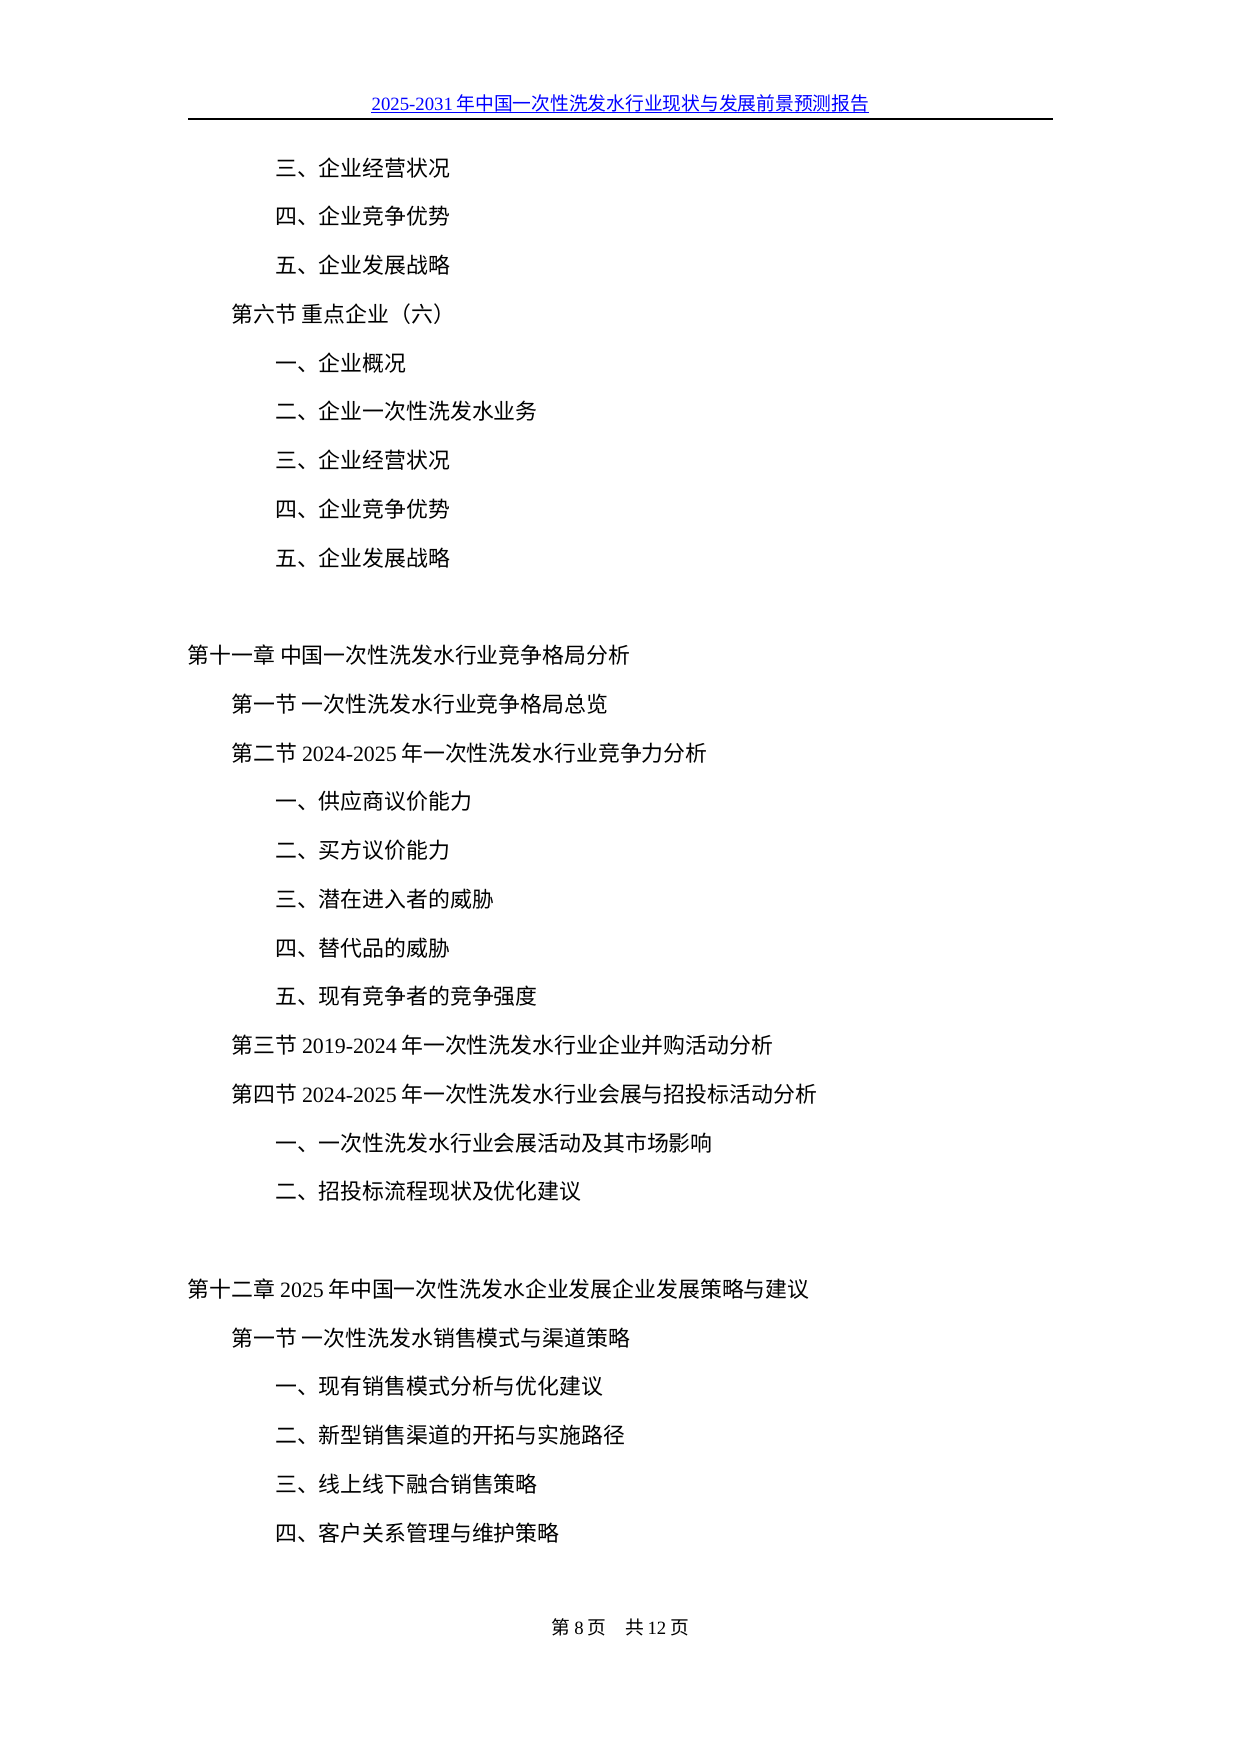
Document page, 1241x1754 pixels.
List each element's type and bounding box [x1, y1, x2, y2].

text [187, 150, 1053, 1548]
